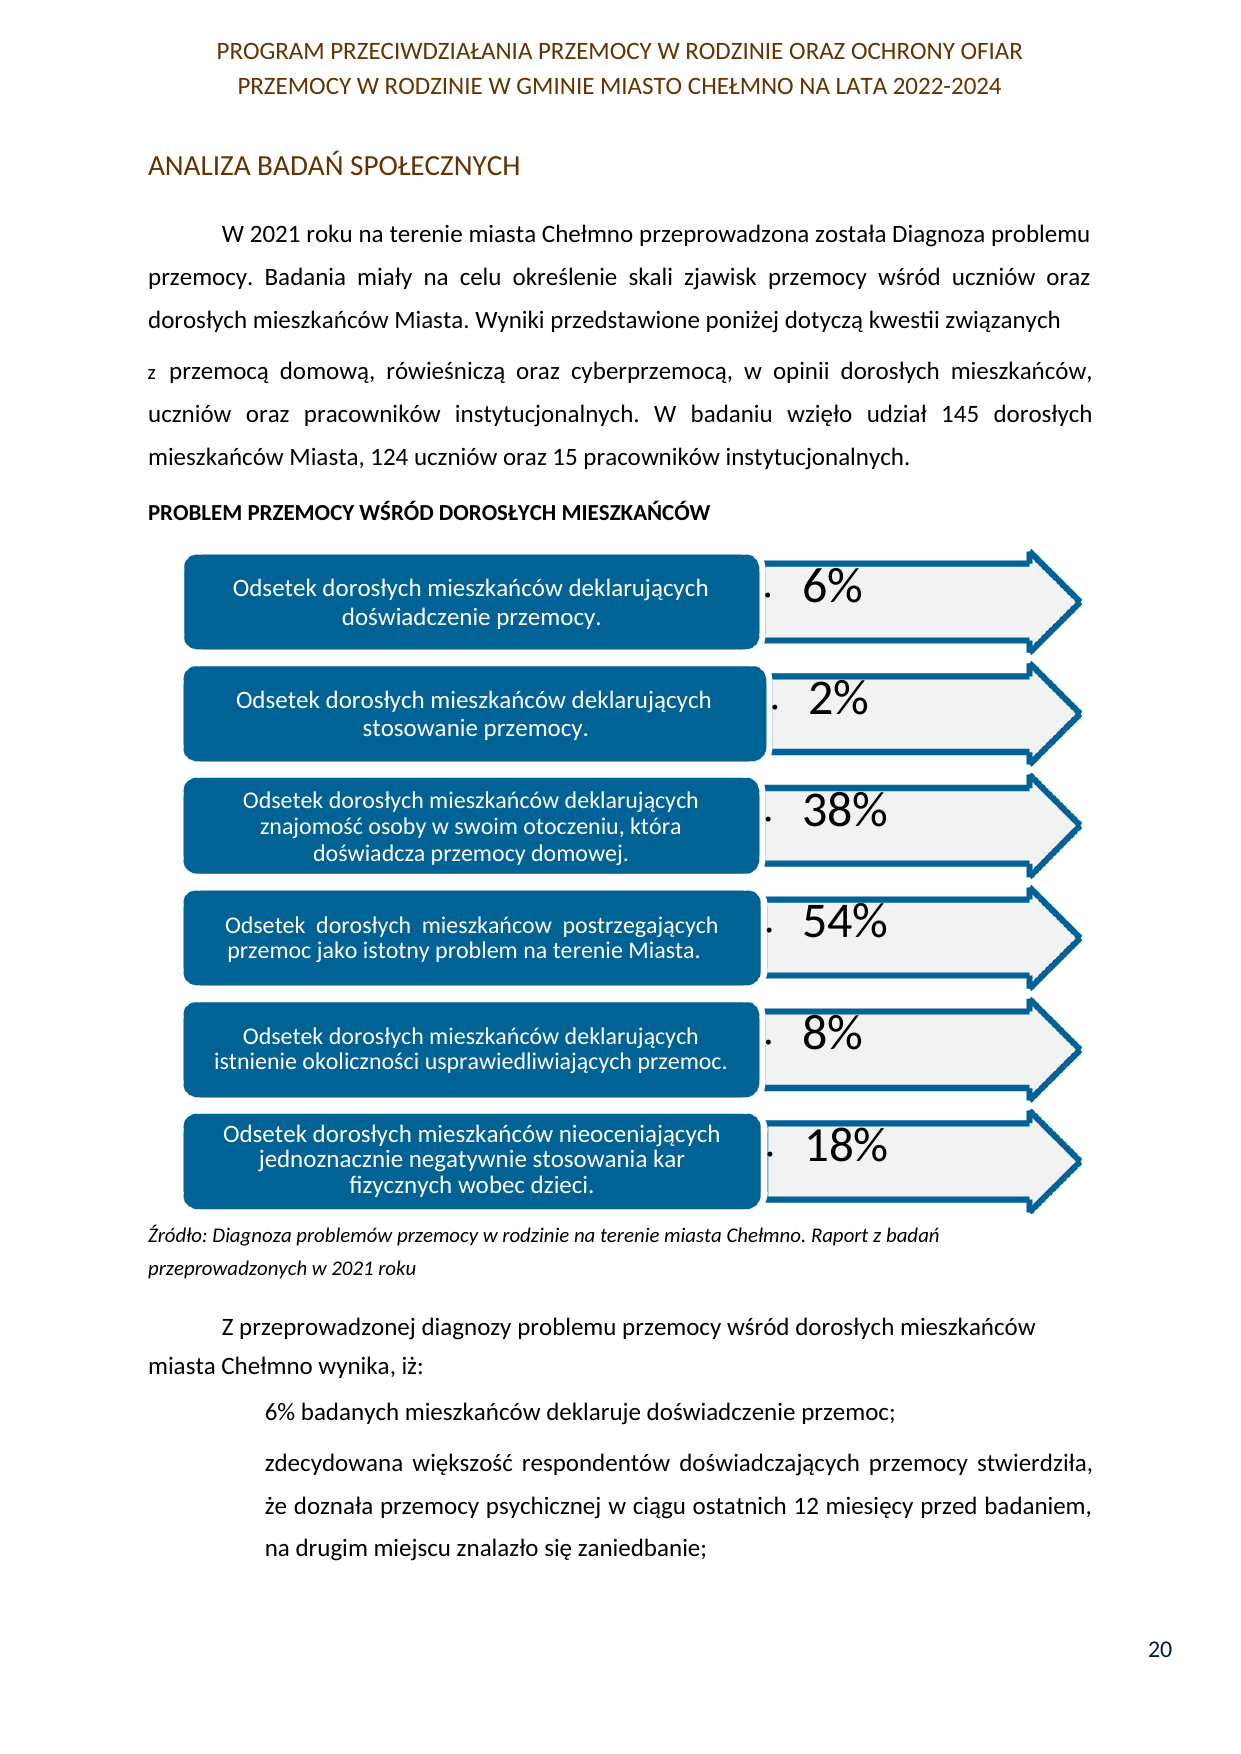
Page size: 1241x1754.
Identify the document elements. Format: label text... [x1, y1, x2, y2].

list przemocą domową, rówieśniczą oraz cyberprzemocą, w opinii dorosłych mieszkańców, uczniów oraz pracowników instytucjonalnych. W badaniu wzięło udział 145 dorosłych mieszkańców Miasta, 124 uczniów oraz 15 pracowników instytucjonalnych. [147, 355, 1094, 471]
text Źródło: Diagnoza problemów przemocy w rodzinie na terenie miasta Chełmno. Raport z badań przeprowadzonych w 2021 roku [148, 1222, 1092, 1280]
text Odsetek dorosłych mieszkańcow postrzegających przemoc jako istotny problem na terenie Miasta. [225, 913, 719, 964]
text W 2021 roku na terenie miasta Chełmno przeprowadzona została Diagnoza problemu przemocy. Badania miały na celu określenie skali zjawisk przemocy wśród uczniów oraz dorosłych mieszkańców Miasta. Wyniki przedstawione poniżej dotyczą kwestii związanych [148, 218, 1092, 334]
text doświadczenie przemocy. [342, 603, 737, 630]
list 8% [764, 1001, 1173, 1062]
list 54% [765, 889, 1173, 950]
list 2% [771, 666, 1173, 727]
text Odsetek dorosłych mieszkańców deklarujących [204, 572, 737, 603]
list 38% [764, 777, 1173, 838]
text PRZEMOCY W RODZINIE W GMINIE MIASTO CHEŁMNO NA LATA 2022-2024 [147, 70, 1092, 101]
list 6% [764, 554, 1173, 615]
text Odsetek dorosłych mieszkańców deklarujących [210, 684, 737, 715]
picture [167, 538, 1092, 1222]
text PROBLEM PRZEMOCY WŚRÓD DOROSŁYCH MIESZKAŃCÓW [148, 498, 1173, 526]
text 20 [1148, 1634, 1173, 1664]
text Odsetek dorosłych mieszkańców nieoceniających jednoznacznie negatywnie stosowania kar fizycznych wobec dzieci. [206, 1121, 737, 1200]
text stosowanie przemocy. [362, 715, 737, 742]
text Odsetek dorosłych mieszkańców deklarujących istnienie okoliczności usprawiedliwiających przemoc. [204, 1024, 737, 1075]
list 6% badanych mieszkańców deklaruje doświadczenie przemoc; [221, 1396, 1173, 1426]
text PROGRAM PRZECIWDZIAŁANIA PRZEMOCY W RODZINIE ORAZ OCHRONY OFIAR [147, 35, 1092, 66]
text Odsetek dorosłych mieszkańców deklarujących znajomość osoby w swoim otoczeniu, która doświadcza przemocy domowej. [204, 788, 737, 867]
list 18% [766, 1114, 1173, 1174]
list zdecydowana większość respondentów doświadczających przemocy stwierdziła, że doznała przemocy psychicznej w ciągu ostatnich 12 miesięcy przed badaniem, na drugim miejscu znalazło się zaniedbanie; [221, 1447, 1094, 1563]
text Z przeprowadzonej diagnozy problemu przemocy wśród dorosłych mieszkańców miasta Chełmno wynika, iż: [148, 1311, 1092, 1381]
text ANALIZA BADAŃ SPOŁECZNYCH [148, 147, 1173, 182]
